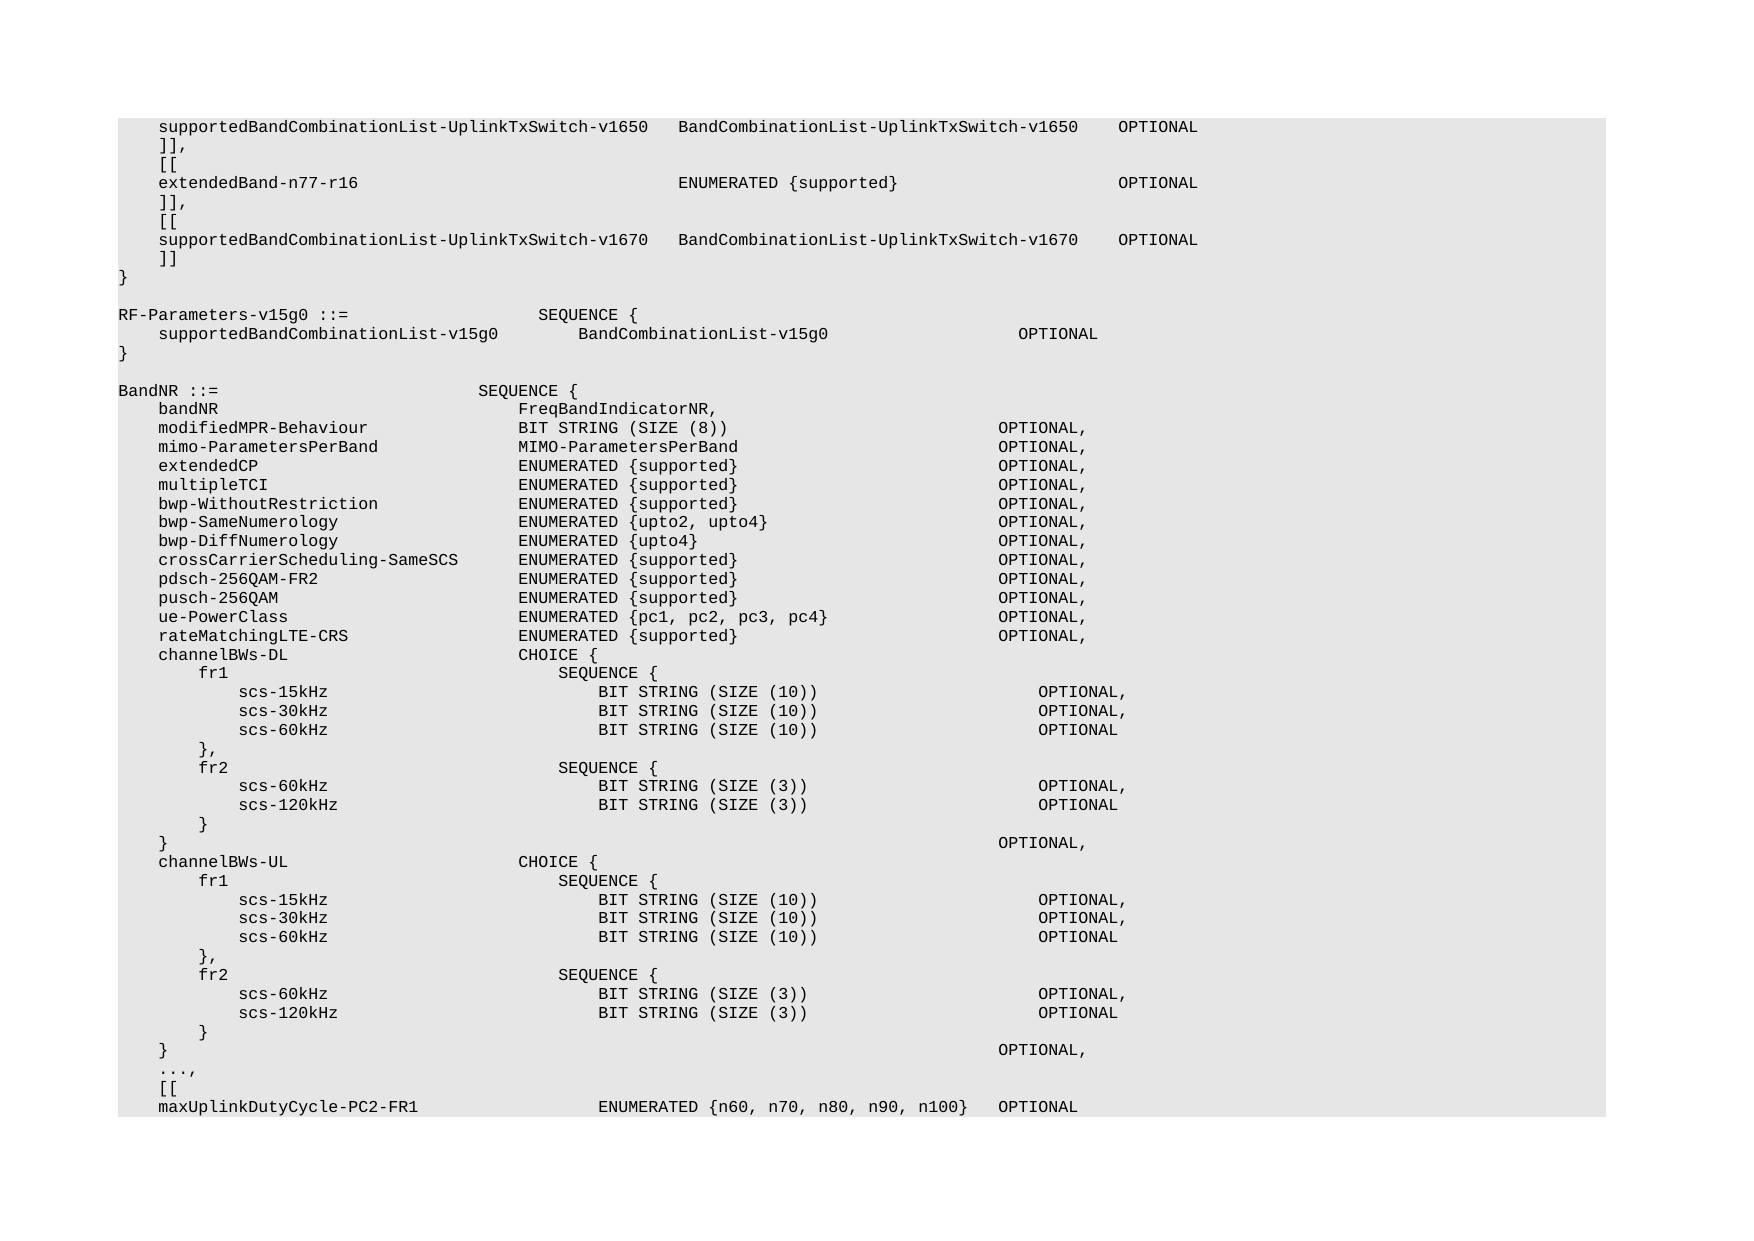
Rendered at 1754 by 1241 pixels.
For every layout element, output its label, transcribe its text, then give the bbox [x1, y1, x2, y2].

text fr2 SEQUENCE { [118, 759, 1606, 778]
text scs-120kHz BIT STRING (SIZE (3)) OPTIONAL [118, 1004, 1606, 1023]
text } [118, 344, 1606, 363]
text } OPTIONAL, [118, 1042, 1606, 1061]
text ]], [118, 193, 1606, 212]
text extendedCP ENUMERATED {supported} OPTIONAL, [118, 457, 1606, 476]
text rateMatchingLTE-CRS ENUMERATED {supported} OPTIONAL, [118, 627, 1606, 646]
text scs-120kHz BIT STRING (SIZE (3)) OPTIONAL [118, 797, 1606, 816]
text } [118, 816, 1606, 834]
text scs-30kHz BIT STRING (SIZE (10)) OPTIONAL, [118, 910, 1606, 929]
text }, [118, 740, 1606, 759]
text } OPTIONAL, [118, 834, 1606, 853]
text bwp-DiffNumerology ENUMERATED {upto4} OPTIONAL, [118, 533, 1606, 552]
text mimo-ParametersPerBand MIMO-ParametersPerBand OPTIONAL, [118, 439, 1606, 457]
text [[ [118, 1080, 1606, 1098]
text }, [118, 948, 1606, 967]
text } [118, 269, 1606, 288]
text modifiedMPR-Behaviour BIT STRING (SIZE (8)) OPTIONAL, [118, 420, 1606, 439]
text scs-15kHz BIT STRING (SIZE (10)) OPTIONAL, [118, 684, 1606, 703]
text supportedBandCombinationList-v15g0 BandCombinationList-v15g0 OPTIONAL [118, 326, 1606, 344]
text bandNR FreqBandIndicatorNR, [118, 401, 1606, 420]
text scs-60kHz BIT STRING (SIZE (10)) OPTIONAL [118, 929, 1606, 948]
text multipleTCI ENUMERATED {supported} OPTIONAL, [118, 476, 1606, 495]
text ..., [118, 1061, 1606, 1080]
text fr1 SEQUENCE { [118, 872, 1606, 891]
text ue-PowerClass ENUMERATED {pc1, pc2, pc3, pc4} OPTIONAL, [118, 608, 1606, 627]
text pusch-256QAM ENUMERATED {supported} OPTIONAL, [118, 589, 1606, 608]
text extendedBand-n77-r16 ENUMERATED {supported} OPTIONAL [118, 175, 1606, 193]
text supportedBandCombinationList-UplinkTxSwitch-v1650 BandCombinationList-UplinkTxSwitch-v1650 OPTIONAL [118, 118, 1606, 137]
text } [118, 1023, 1606, 1042]
text supportedBandCombinationList-UplinkTxSwitch-v1670 BandCombinationList-UplinkTxSwitch-v1670 OPTIONAL [118, 231, 1606, 250]
text bwp-SameNumerology ENUMERATED {upto2, upto4} OPTIONAL, [118, 514, 1606, 533]
text crossCarrierScheduling-SameSCS ENUMERATED {supported} OPTIONAL, [118, 552, 1606, 571]
text maxUplinkDutyCycle-PC2-FR1 ENUMERATED {n60, n70, n80, n90, n100} OPTIONAL [118, 1098, 1606, 1117]
text BandNR ::= SEQUENCE { [118, 382, 1606, 401]
text fr1 SEQUENCE { [118, 665, 1606, 684]
text channelBWs-UL CHOICE { [118, 853, 1606, 872]
text scs-60kHz BIT STRING (SIZE (10)) OPTIONAL [118, 721, 1606, 740]
text fr2 SEQUENCE { [118, 967, 1606, 985]
text bwp-WithoutRestriction ENUMERATED {supported} OPTIONAL, [118, 495, 1606, 514]
text RF-Parameters-v15g0 ::= SEQUENCE { [118, 307, 1606, 326]
text channelBWs-DL CHOICE { [118, 646, 1606, 665]
text pdsch-256QAM-FR2 ENUMERATED {supported} OPTIONAL, [118, 571, 1606, 589]
text scs-15kHz BIT STRING (SIZE (10)) OPTIONAL, [118, 891, 1606, 910]
text [[ [118, 212, 1606, 231]
text scs-30kHz BIT STRING (SIZE (10)) OPTIONAL, [118, 703, 1606, 721]
text [[ [118, 156, 1606, 175]
text scs-60kHz BIT STRING (SIZE (3)) OPTIONAL, [118, 985, 1606, 1004]
text ]], [118, 137, 1606, 156]
text ]] [118, 250, 1606, 269]
text scs-60kHz BIT STRING (SIZE (3)) OPTIONAL, [118, 778, 1606, 797]
